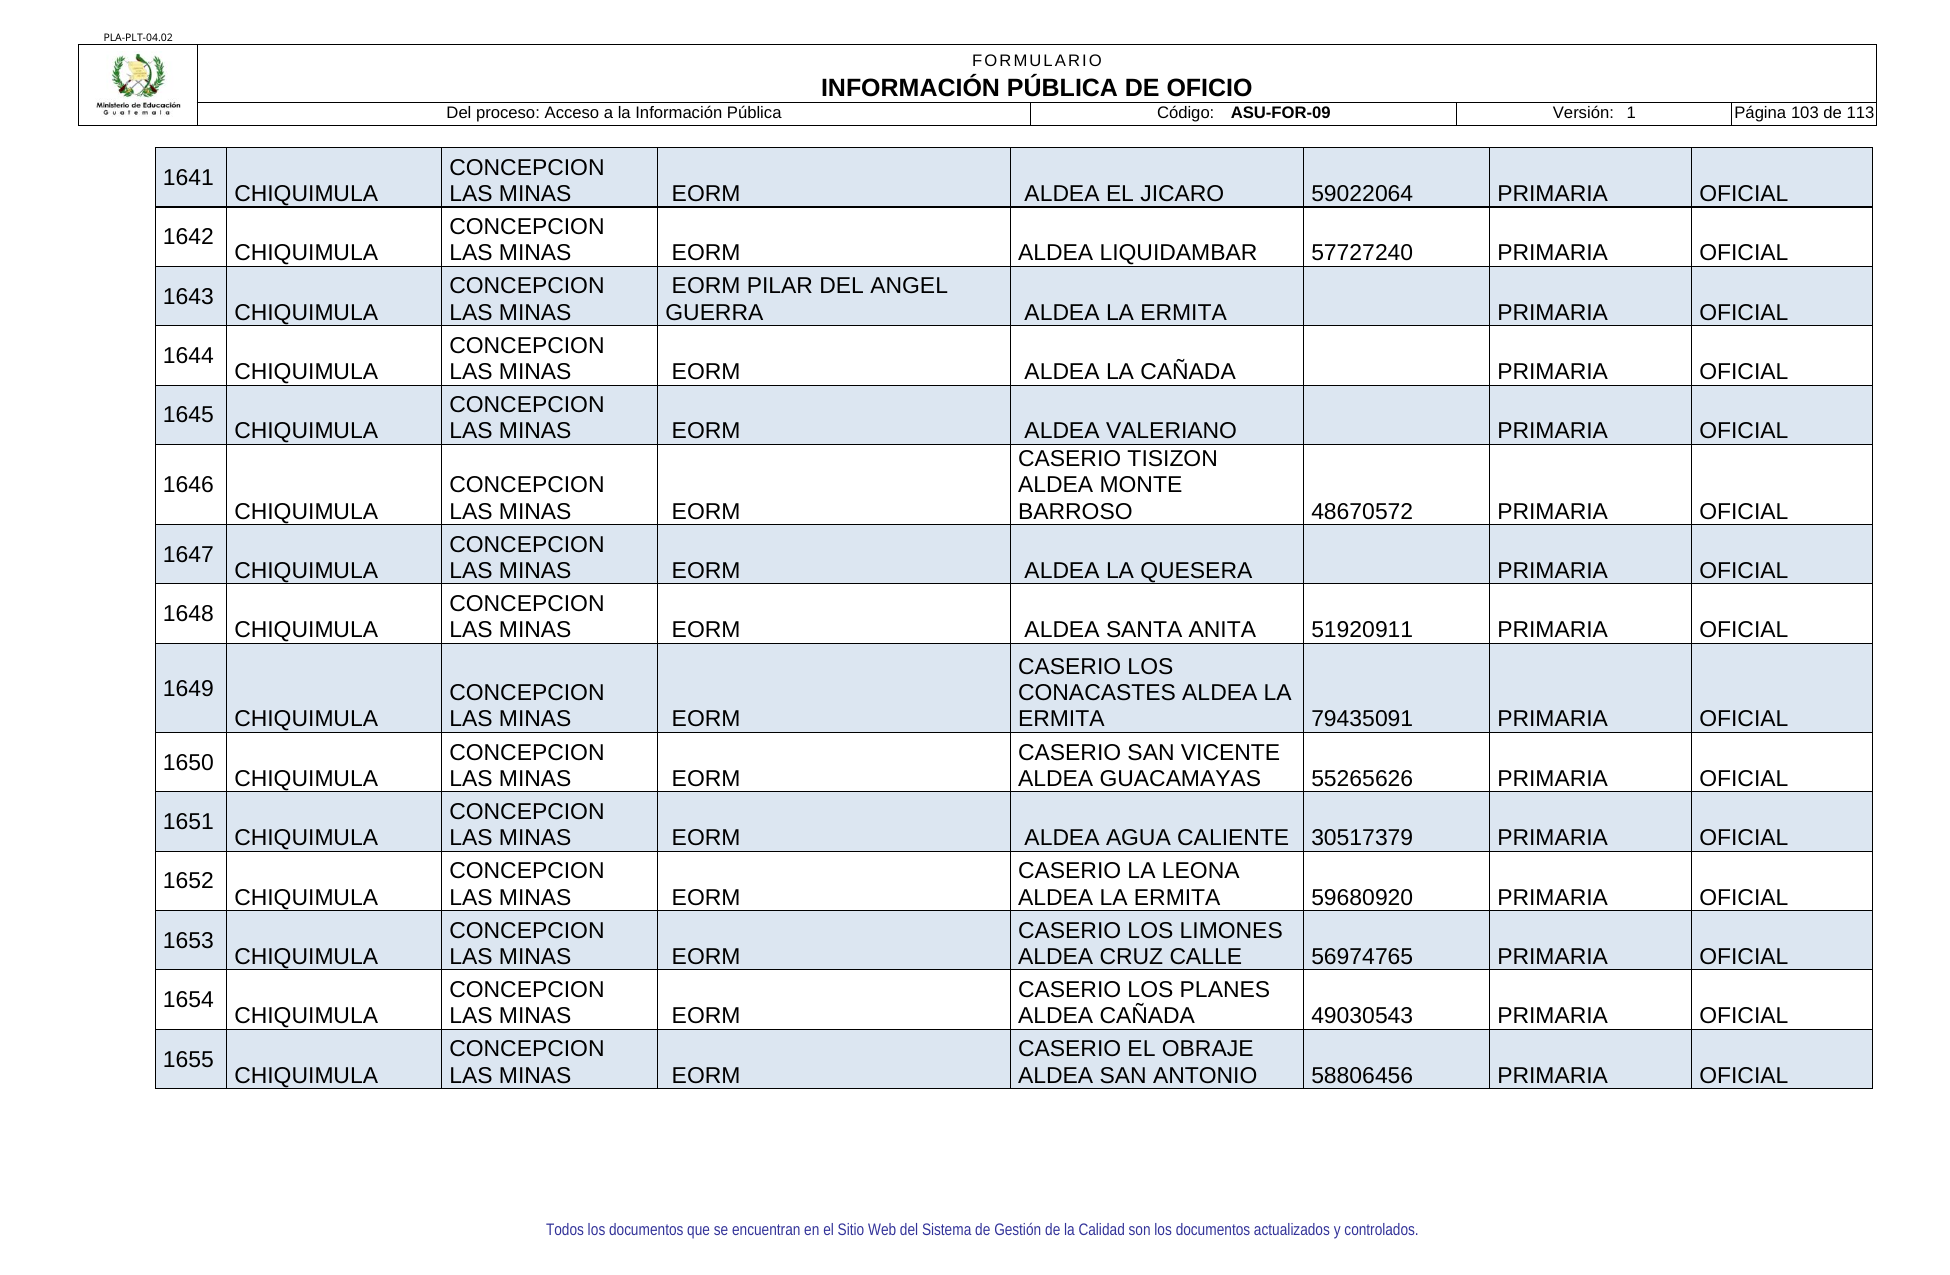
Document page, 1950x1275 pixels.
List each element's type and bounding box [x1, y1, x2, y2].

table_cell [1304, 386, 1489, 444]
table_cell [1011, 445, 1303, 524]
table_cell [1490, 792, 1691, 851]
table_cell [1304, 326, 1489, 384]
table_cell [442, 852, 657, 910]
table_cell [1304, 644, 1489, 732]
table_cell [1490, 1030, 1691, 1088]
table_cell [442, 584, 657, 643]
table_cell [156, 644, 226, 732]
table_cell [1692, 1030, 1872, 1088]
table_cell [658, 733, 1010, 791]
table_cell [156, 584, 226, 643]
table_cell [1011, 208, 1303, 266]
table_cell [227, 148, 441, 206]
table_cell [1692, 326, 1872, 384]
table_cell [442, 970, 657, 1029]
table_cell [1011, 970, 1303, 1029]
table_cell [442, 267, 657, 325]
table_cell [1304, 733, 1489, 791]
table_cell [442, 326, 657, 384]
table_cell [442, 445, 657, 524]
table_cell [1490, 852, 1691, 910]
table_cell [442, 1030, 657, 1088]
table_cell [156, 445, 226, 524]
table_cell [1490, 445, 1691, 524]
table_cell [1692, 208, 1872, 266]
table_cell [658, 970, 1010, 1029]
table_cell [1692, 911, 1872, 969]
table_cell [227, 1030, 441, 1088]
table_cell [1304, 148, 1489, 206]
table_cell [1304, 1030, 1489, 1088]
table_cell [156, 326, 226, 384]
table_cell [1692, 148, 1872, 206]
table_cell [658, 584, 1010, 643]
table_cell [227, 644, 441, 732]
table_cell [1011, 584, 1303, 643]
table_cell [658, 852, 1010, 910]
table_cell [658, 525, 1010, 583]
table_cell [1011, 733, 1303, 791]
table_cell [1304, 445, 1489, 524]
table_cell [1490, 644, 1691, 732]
picture [95, 51, 181, 117]
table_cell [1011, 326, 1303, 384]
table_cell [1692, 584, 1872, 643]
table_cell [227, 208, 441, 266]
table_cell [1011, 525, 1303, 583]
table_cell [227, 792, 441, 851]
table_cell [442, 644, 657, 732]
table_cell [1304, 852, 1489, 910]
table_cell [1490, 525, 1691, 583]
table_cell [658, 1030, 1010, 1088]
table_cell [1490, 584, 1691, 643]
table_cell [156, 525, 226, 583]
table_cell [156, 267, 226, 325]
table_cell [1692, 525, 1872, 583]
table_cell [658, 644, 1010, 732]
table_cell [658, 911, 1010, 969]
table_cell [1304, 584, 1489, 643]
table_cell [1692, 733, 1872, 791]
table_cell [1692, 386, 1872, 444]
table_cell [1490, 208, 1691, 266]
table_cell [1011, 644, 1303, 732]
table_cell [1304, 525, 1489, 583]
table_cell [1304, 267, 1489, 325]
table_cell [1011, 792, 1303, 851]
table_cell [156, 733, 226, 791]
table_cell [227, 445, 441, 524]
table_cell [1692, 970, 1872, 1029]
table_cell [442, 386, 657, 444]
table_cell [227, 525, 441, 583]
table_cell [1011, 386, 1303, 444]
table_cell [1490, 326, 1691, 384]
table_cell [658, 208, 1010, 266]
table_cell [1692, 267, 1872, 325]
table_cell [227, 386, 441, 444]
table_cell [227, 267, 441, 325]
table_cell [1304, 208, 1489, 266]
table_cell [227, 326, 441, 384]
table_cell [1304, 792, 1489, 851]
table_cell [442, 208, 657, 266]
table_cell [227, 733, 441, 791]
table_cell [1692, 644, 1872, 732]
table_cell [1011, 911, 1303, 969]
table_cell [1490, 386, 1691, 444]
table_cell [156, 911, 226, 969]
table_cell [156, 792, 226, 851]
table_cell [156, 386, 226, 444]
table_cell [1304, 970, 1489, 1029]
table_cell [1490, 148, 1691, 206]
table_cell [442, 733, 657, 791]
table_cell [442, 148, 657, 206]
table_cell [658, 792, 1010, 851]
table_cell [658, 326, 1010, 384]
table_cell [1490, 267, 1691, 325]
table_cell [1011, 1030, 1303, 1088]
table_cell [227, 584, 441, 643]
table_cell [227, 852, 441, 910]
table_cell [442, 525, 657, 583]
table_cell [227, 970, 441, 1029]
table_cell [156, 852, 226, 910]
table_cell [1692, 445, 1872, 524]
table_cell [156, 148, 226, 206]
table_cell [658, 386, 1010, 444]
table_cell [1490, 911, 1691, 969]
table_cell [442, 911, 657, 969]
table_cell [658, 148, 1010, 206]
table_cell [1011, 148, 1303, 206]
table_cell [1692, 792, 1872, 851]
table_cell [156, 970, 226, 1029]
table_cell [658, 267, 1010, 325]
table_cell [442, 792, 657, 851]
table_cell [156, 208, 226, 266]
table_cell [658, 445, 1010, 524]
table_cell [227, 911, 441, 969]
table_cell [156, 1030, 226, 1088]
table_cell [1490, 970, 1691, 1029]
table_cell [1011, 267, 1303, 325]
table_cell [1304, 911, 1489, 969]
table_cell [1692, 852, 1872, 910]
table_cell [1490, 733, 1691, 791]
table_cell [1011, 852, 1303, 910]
